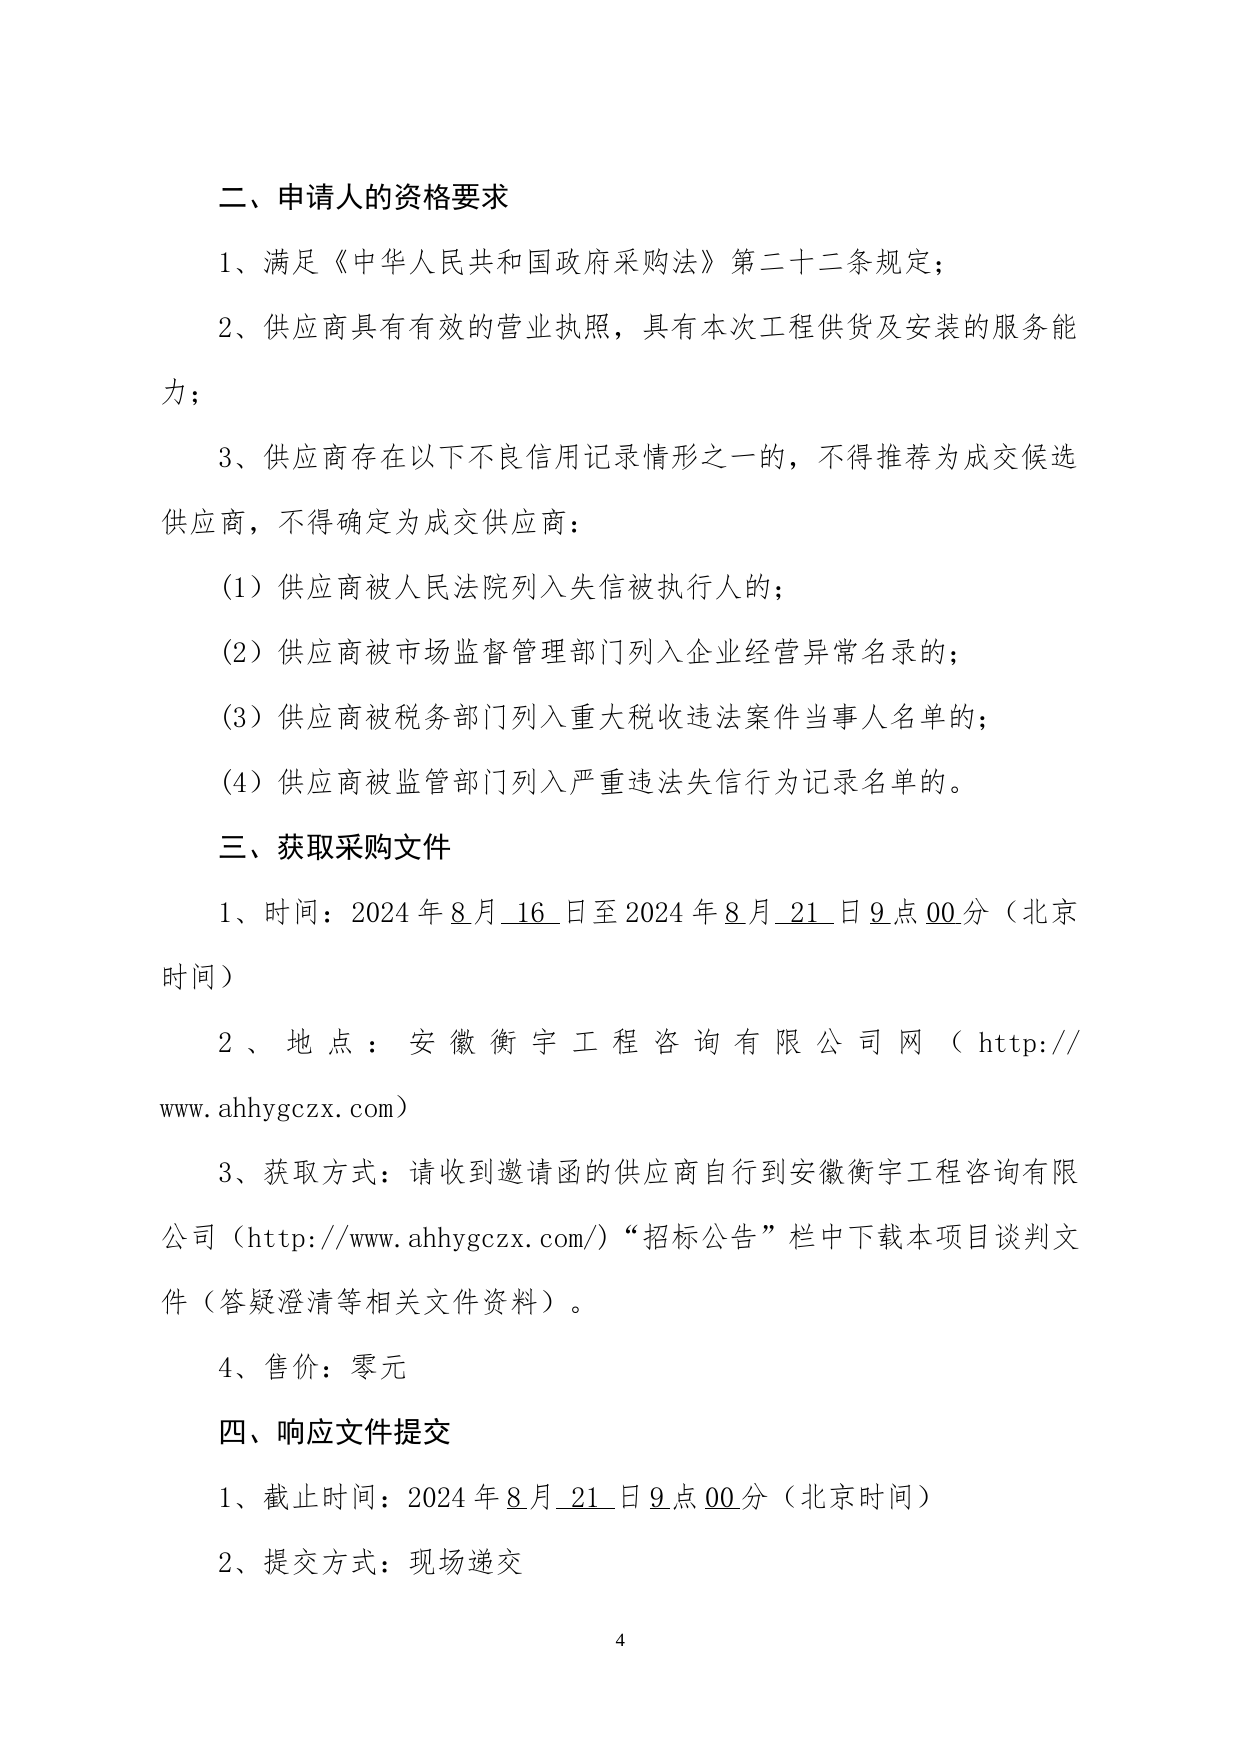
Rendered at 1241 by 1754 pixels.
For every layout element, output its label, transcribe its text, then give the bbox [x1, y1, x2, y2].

text (4）供应商被监管部门列入严重违法失信行为记录名单的。 [159, 747, 1081, 812]
text 1、截止时间：2024年8月 21 日9点00分（北京时间） [159, 1462, 1081, 1527]
text 2、地点：安徽衡宇工程咨询有限公司网（http://www.ahhygczx.com） [159, 1007, 1081, 1137]
text 3、获取方式：请收到邀请函的供应商自行到安徽衡宇工程咨询有限公司（http://www.ahhygczx.com/)“招标公告”栏中下载本项目谈判文件（答疑澄清等相关文件资料）。 [159, 1137, 1081, 1332]
text 2、提交方式：现场递交 [159, 1527, 1081, 1592]
subtitle 二、申请人的资格要求 [159, 162, 1081, 227]
text (1）供应商被人民法院列入失信被执行人的； [159, 552, 1081, 617]
text 4、售价：零元 [159, 1332, 1081, 1397]
text 1、满足《中华人民共和国政府采购法》第二十二条规定； [159, 227, 1081, 292]
text 1、时间：2024年8月 16 日至2024年8月 21 日9点00分（北京时间） [159, 877, 1081, 1007]
subtitle 三、获取采购文件 [159, 812, 1081, 877]
subtitle 四、响应文件提交 [159, 1397, 1081, 1462]
text (3）供应商被税务部门列入重大税收违法案件当事人名单的； [159, 682, 1081, 747]
text 3、供应商存在以下不良信用记录情形之一的，不得推荐为成交候选供应商，不得确定为成交供应商： [159, 422, 1081, 552]
text (2）供应商被市场监督管理部门列入企业经营异常名录的； [159, 617, 1081, 682]
text 2、供应商具有有效的营业执照，具有本次工程供货及安装的服务能力； [159, 292, 1081, 422]
